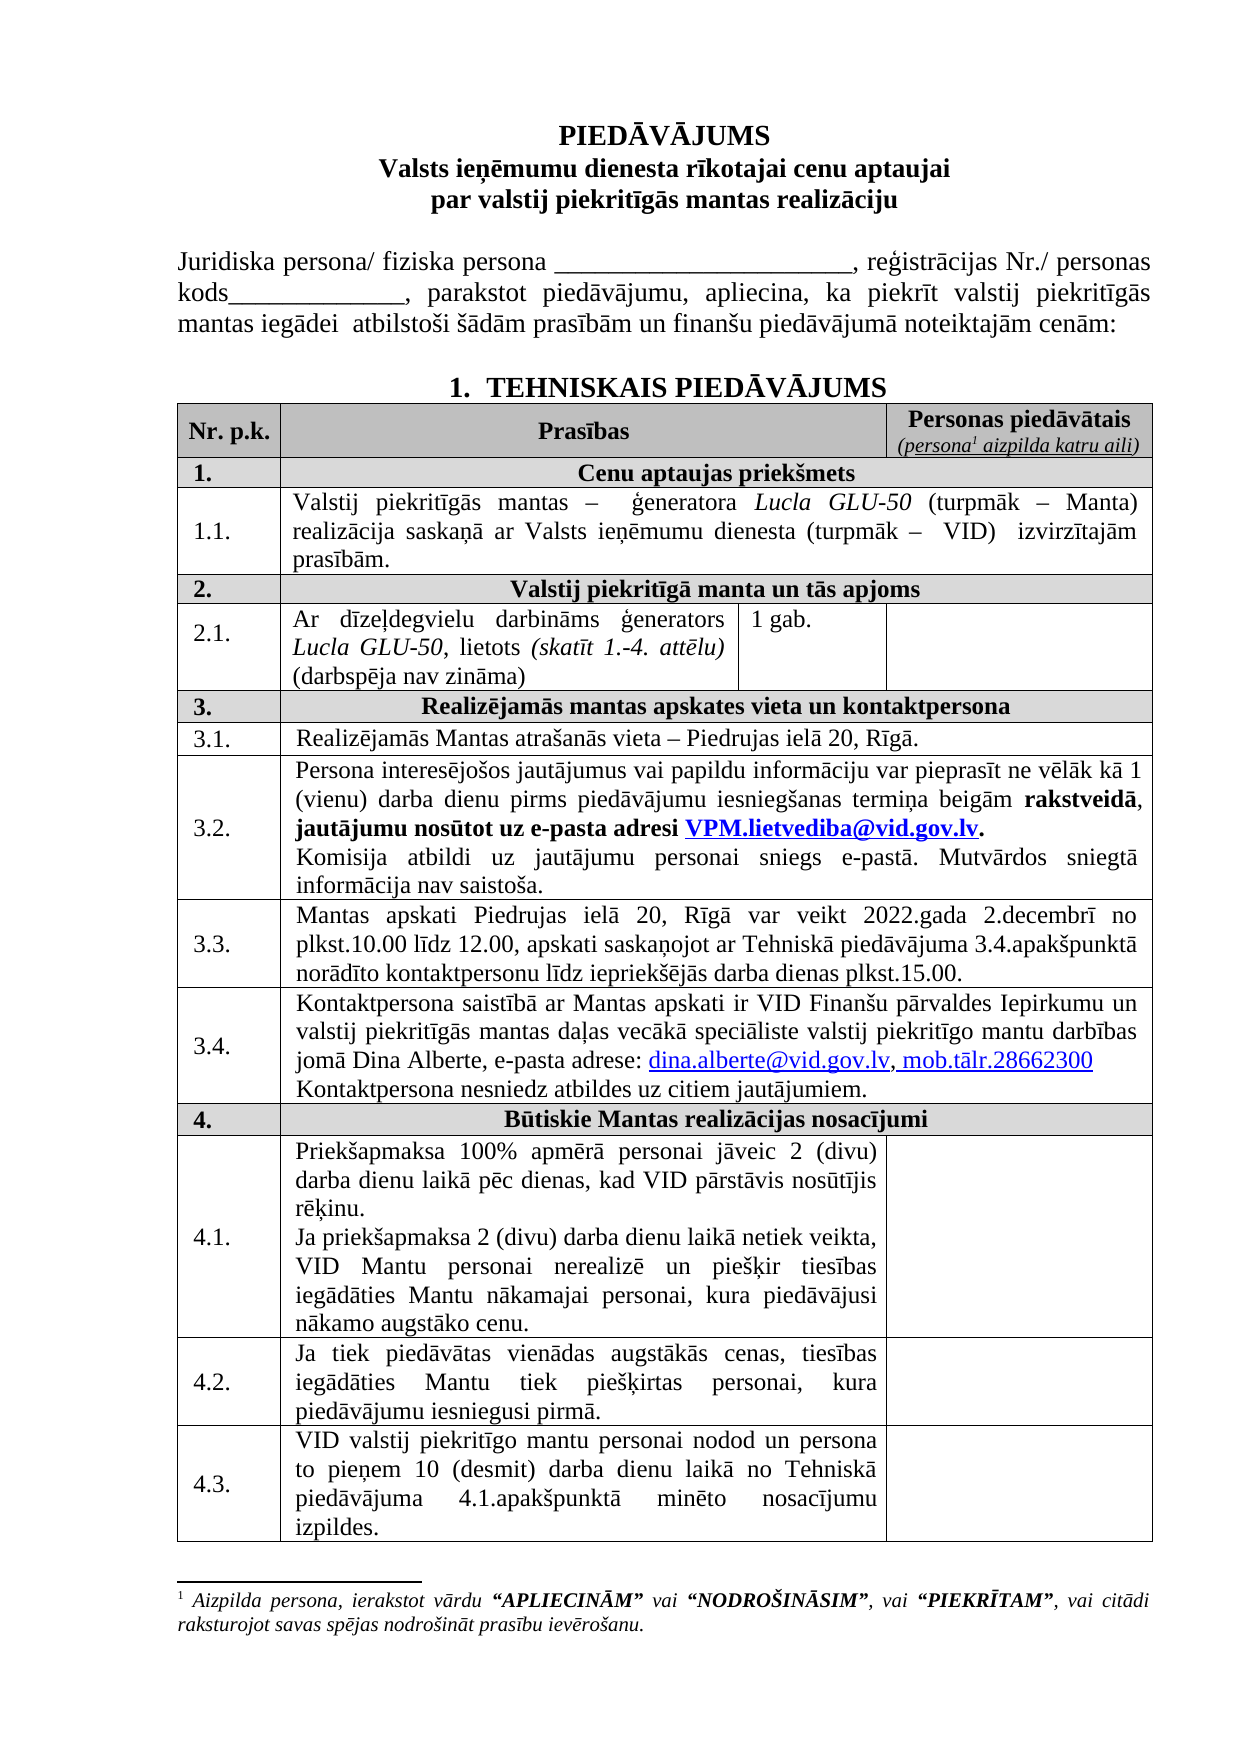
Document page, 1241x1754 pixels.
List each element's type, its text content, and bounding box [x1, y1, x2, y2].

table_cell [178, 988, 280, 1103]
text Juridiska persona/ fiziska persona ______________________, reģistrācijas Nr./ personas kods_____________, parakstot piedāvājumu, apliecina, ka piekrīt valstij piekritīgās mantas iegādei atbilstoši šādām prasībām un finanšu piedāvājumā noteiktajām cenām: [177, 245, 1152, 338]
text Valsts ieņēmumu dienesta rīkotajai cenu aptaujai [177, 152, 1152, 183]
table_cell Valstij piekritīgās mantas – ģeneratora Lucla GLU-50 (turpmāk – Manta) realizācija saskaņā ar Valsts ieņēmumu dienesta (turpmāk – VID) izvirzītajām prasībām. [281, 488, 1152, 573]
table_cell [178, 723, 280, 754]
text PIEDĀVĀJUMS [177, 118, 1152, 152]
table_cell [178, 900, 280, 987]
table_cell [887, 1426, 1152, 1541]
table_cell Realizējamās mantas apskates vieta un kontaktpersona [281, 691, 1152, 722]
table_cell Ja tiek piedāvātas vienādas augstākās cenas, tiesības iegādāties Mantu tiek piešķirtas personai, kura piedāvājumu iesniegusi pirmā. [281, 1338, 886, 1424]
table_cell Ar dīzeļdegvielu darbināms ģenerators Lucla GLU-50, lietots (skatīt 1.-4. attēlu) (darbspēja nav zināma) [281, 604, 738, 690]
table_cell Priekšapmaksa 100% apmērā personai jāveic 2 (divu) darba dienu laikā pēc dienas, kad VID pārstāvis nosūtījis rēķinu. Ja priekšapmaksa 2 (divu) darba dienu laikā netiek veikta, VID Mantu personai nerealizē un piešķir tiesības iegādāties Mantu nākamajai personai, kura piedāvājusi nākamo augstāko cenu. [281, 1136, 886, 1337]
table_cell [887, 604, 1152, 690]
table_cell [178, 1136, 280, 1337]
table_cell 1 gab. [739, 604, 886, 690]
table_cell Mantas apskati Piedrujas ielā 20, Rīgā var veikt 2022.gada 2.decembrī no plkst.10.00 līdz 12.00, apskati saskaņojot ar Tehniskā piedāvājuma 3.4.apakšpunktā norādīto kontaktpersonu līdz iepriekšējās darba dienas plkst.15.00. [281, 900, 1152, 987]
table_cell [178, 756, 280, 899]
table_cell VID valstij piekritīgo mantu personai nodod un persona to pieņem 10 (desmit) darba dienu laikā no Tehniskā piedāvājuma 4.1.apakšpunktā minēto nosacījumu izpildes. [281, 1426, 886, 1541]
list Tehniskais piedāvājums [184, 370, 1152, 403]
table_cell Būtiskie Mantas realizācijas nosacījumi [281, 1104, 1152, 1135]
table_cell [178, 691, 280, 722]
table_cell [178, 1104, 280, 1135]
table_cell Realizējamās Mantas atrašanās vieta – Piedrujas ielā 20, Rīgā. [281, 723, 1152, 754]
table_cell [887, 1338, 1152, 1424]
table_cell [178, 604, 280, 690]
table_cell [178, 488, 280, 573]
table_cell [887, 1136, 1152, 1337]
table_header Nr. p.k. [178, 404, 280, 457]
table_cell [178, 575, 280, 603]
table_cell Persona interesējošos jautājumus vai papildu informāciju var pieprasīt ne vēlāk kā 1 (vienu) darba dienu pirms piedāvājumu iesniegšanas termiņa beigām rakstveidā, jautājumu nosūtot uz e-pasta adresi VPM.lietvediba@vid.gov.lv. Komisija atbildi uz jautājumu personai sniegs e-pastā. Mutvārdos sniegtā informācija nav saistoša. [281, 756, 1152, 899]
table_cell Kontaktpersona saistībā ar Mantas apskati ir VID Finanšu pārvaldes Iepirkumu un valstij piekritīgās mantas daļas vecākā speciāliste valstij piekritīgo mantu darbības jomā Dina Alberte, e-pasta adrese: dina.alberte@vid.gov.lv, mob.tālr.28662300 Kontaktpersona nesniedz atbildes uz citiem jautājumiem. [281, 988, 1152, 1103]
table_cell [178, 458, 280, 487]
table_header Prasības [281, 404, 886, 457]
table_cell [178, 1426, 280, 1541]
table_cell [178, 1338, 280, 1424]
table_cell Valstij piekritīgā manta un tās apjoms [281, 575, 1152, 603]
table_header Personas piedāvātais (persona aizpilda katru aili) [887, 404, 1152, 457]
text par valstij piekritīgās mantas realizāciju [177, 183, 1152, 214]
table_cell Cenu aptaujas priekšmets [281, 458, 1152, 487]
